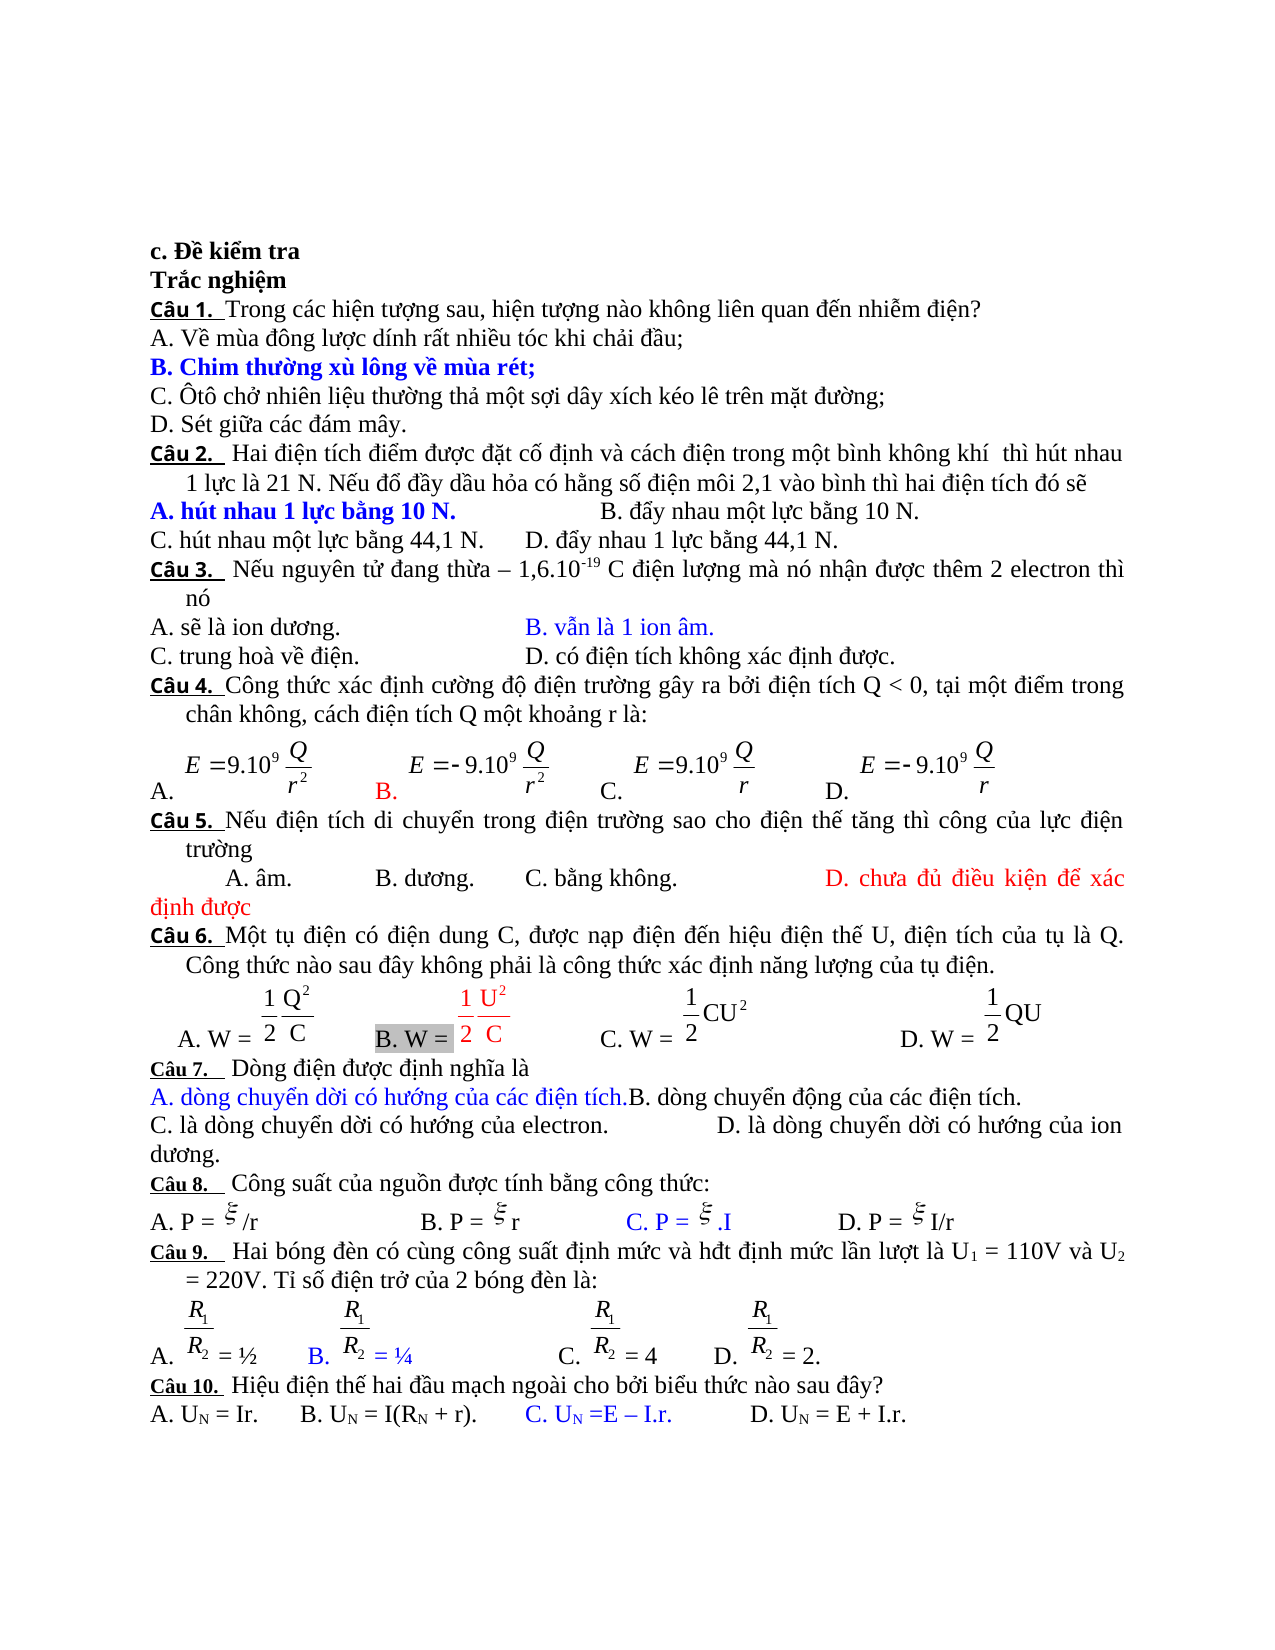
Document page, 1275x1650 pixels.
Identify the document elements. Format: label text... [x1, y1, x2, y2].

text A. hút nhau 1 lực bằng 10 N. B. đẩy nhau một lực bằng 10 N. [150, 496, 1125, 525]
text D. Sét giữa các đám mây. [150, 409, 1125, 438]
list Một tụ điện có điện dung C, được nạp điện đến hiệu điện thế U, điện tích của tụ là Q. Công thức nào sau đây không phải là công thức xác định năng lượng của tụ điện. [150, 920, 1125, 979]
text A. W = B. W = C. W = D. W = [150, 979, 1125, 1053]
list Dòng điện được định nghĩa là [150, 1053, 1125, 1082]
list Công thức xác định cường độ điện trường gây ra bởi điện tích Q < 0, tại một điểm trong chân không, cách điện tích Q một khoảng r là: [150, 670, 1125, 728]
text B. Chim thường xù lông về mùa rét; [150, 352, 1125, 381]
text A. = ½ B. = ¼ C. = 4 D. = 2. [150, 1293, 1125, 1370]
list Hai điện tích điểm được đặt cố định và cách điện trong một bình không khí thì hút nhau 1 lực là 21 N. Nếu đổ đầy dầu hỏa có hằng số điện môi 2,1 vào bình thì hai điện tích đó sẽ [150, 438, 1125, 496]
text A. sẽ là ion dương. B. vẫn là 1 ion âm. [150, 612, 1125, 641]
text C. Ôtô chở nhiên liệu thường thả một sợi dây xích kéo lê trên mặt đường; [150, 381, 1125, 409]
text A. P = /r B. P = r C. P = .I D. P = I/r [150, 1197, 1125, 1236]
list Trong các hiện tượng sau, hiện tượng nào không liên quan đến nhiễm điện? [150, 294, 1125, 323]
list Công suất của nguồn được tính bằng công thức: [150, 1168, 1125, 1197]
text A. âm. B. dương. C. bằng không. D. chưa đủ điều kiện để xác định được [150, 863, 1125, 920]
text C. là dòng chuyển dời có hướng của electron. D. là dòng chuyển dời có hướng của ion dương. [150, 1110, 1125, 1168]
text c. Đề kiểm tra [150, 236, 1125, 265]
list Nếu nguyên tử đang thừa – 1,6.10-19 C điện lượng mà nó nhận được thêm 2 electron thì nó [150, 554, 1125, 612]
text Trắc nghiệm [150, 265, 1125, 294]
list Nếu điện tích di chuyển trong điện trường sao cho điện thế tăng thì công của lực điện trường [150, 805, 1125, 863]
text A. B. C. D. [150, 734, 1125, 805]
text C. hút nhau một lực bằng 44,1 N. D. đẩy nhau 1 lực bằng 44,1 N. [150, 525, 1125, 554]
list Hiệu điện thế hai đầu mạch ngoài cho bởi biểu thức nào sau đây? [150, 1370, 1125, 1399]
text C. trung hoà về điện. D. có điện tích không xác định được. [150, 641, 1125, 670]
text A. dòng chuyển dời có hướng của các điện tích.B. dòng chuyển động của các điện tích. [150, 1082, 1125, 1110]
text A. Về mùa đông lược dính rất nhiều tóc khi chải đầu; [150, 323, 1125, 352]
text A. UN = Ir. B. UN = I(RN + r). C. UN =E – I.r. D. UN = E + I.r. [150, 1399, 1125, 1428]
list Hai bóng đèn có cùng công suất định mức và hđt định mức lần lượt là U1 = 110V và U2 = 220V. Tỉ số điện trở của 2 bóng đèn là: [150, 1236, 1125, 1293]
